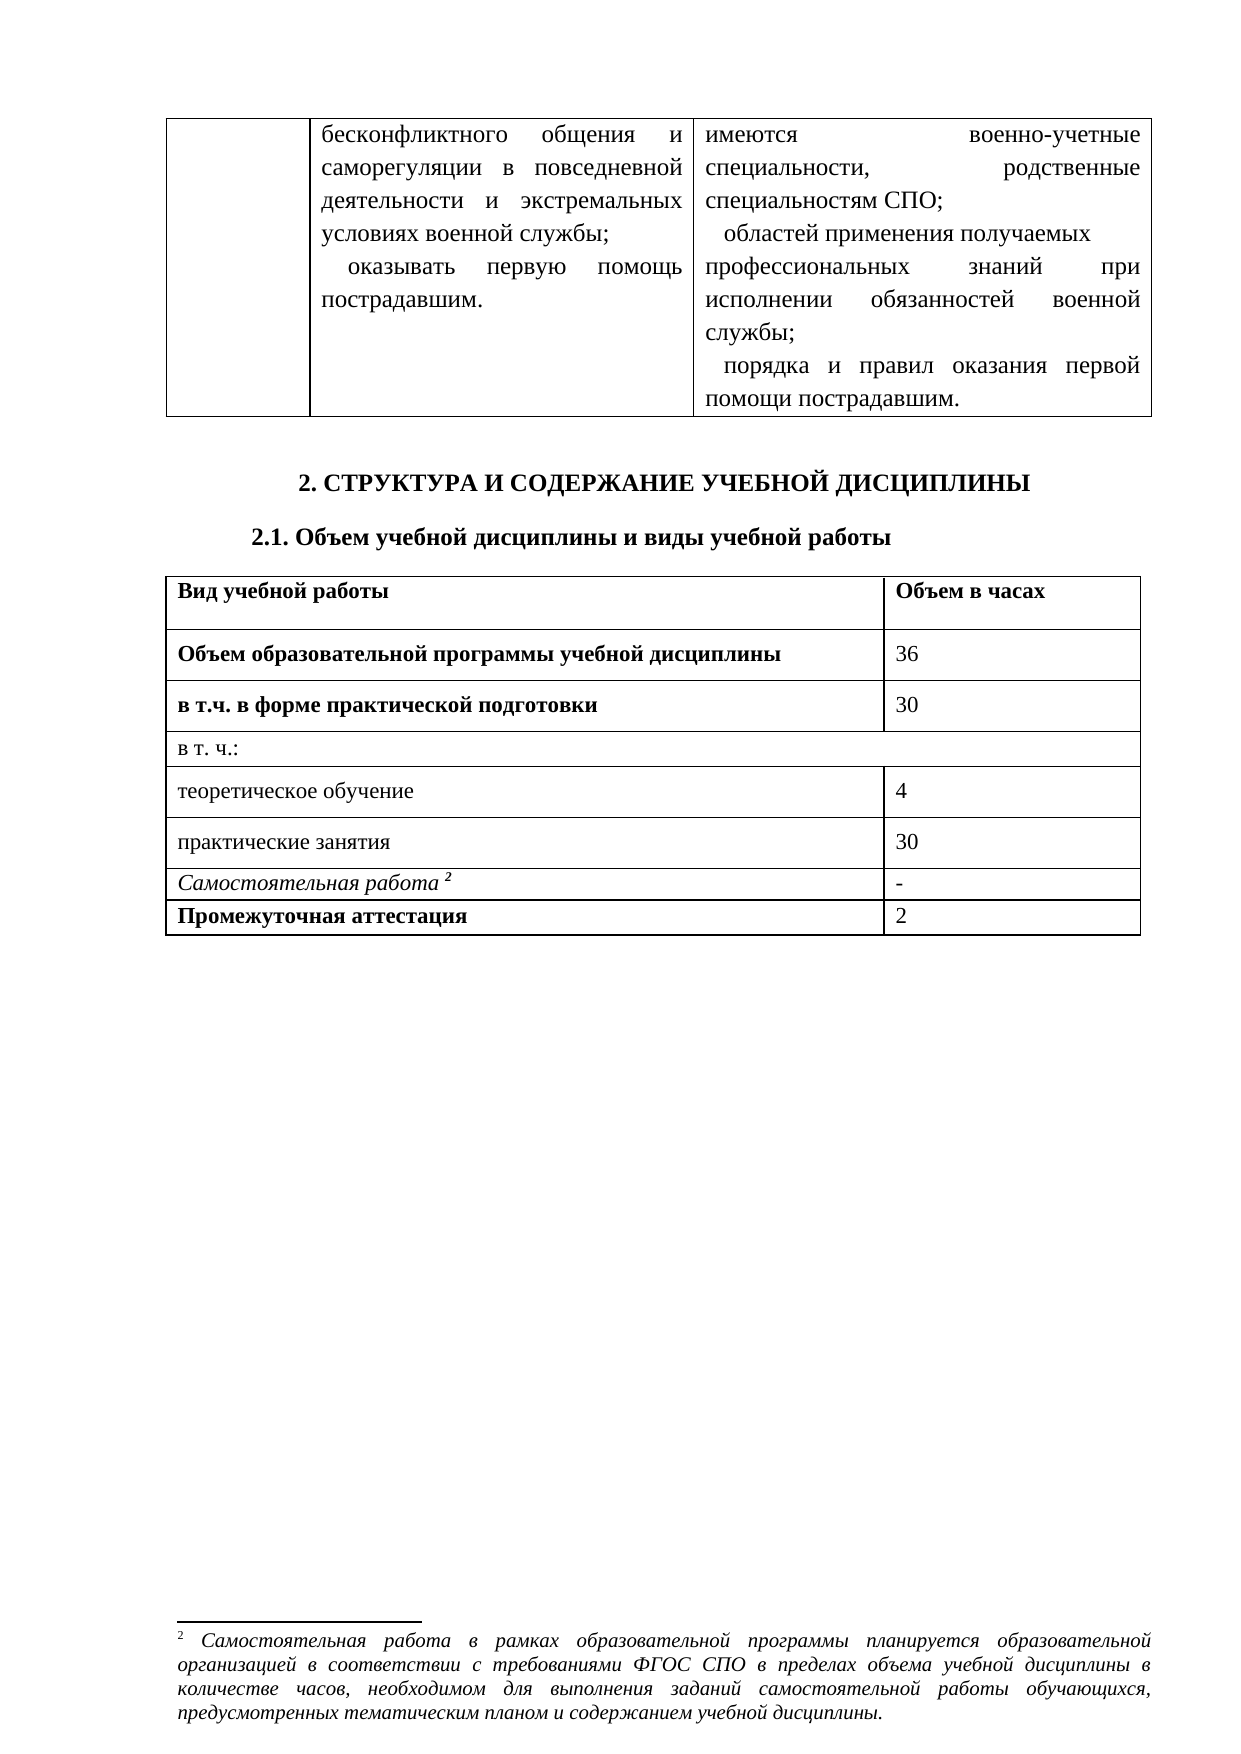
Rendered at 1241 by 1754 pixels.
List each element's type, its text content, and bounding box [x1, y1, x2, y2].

text 2.1. Объем учебной дисциплины и виды учебной работы [177, 522, 1152, 551]
table_cell в т.ч. в форме практической подготовки [167, 681, 883, 731]
table_cell 4 [885, 767, 1140, 817]
table_cell 36 [885, 630, 1140, 679]
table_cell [694, 119, 1151, 416]
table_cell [311, 119, 693, 416]
table_header Вид учебной работы [167, 577, 884, 628]
table_header Объем в часах [885, 577, 1140, 628]
table_cell - [885, 869, 1140, 899]
table_cell Самостоятельная работа [167, 869, 883, 899]
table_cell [167, 119, 309, 416]
table_cell Объем образовательной программы учебной дисциплины [167, 630, 883, 679]
table_cell теоретическое обучение [167, 767, 883, 817]
table_cell Промежуточная аттестация [167, 901, 883, 934]
table_cell 30 [885, 818, 1140, 868]
text 2. СТРУКТУРА И СОДЕРЖАНИЕ УЧЕБНОЙ ДИСЦИПЛИНЫ [177, 468, 1152, 497]
table_cell 2 [885, 901, 1140, 934]
table_cell практические занятия [167, 818, 883, 868]
table_cell в т. ч.: [167, 732, 1140, 766]
table_cell 30 [885, 681, 1140, 731]
